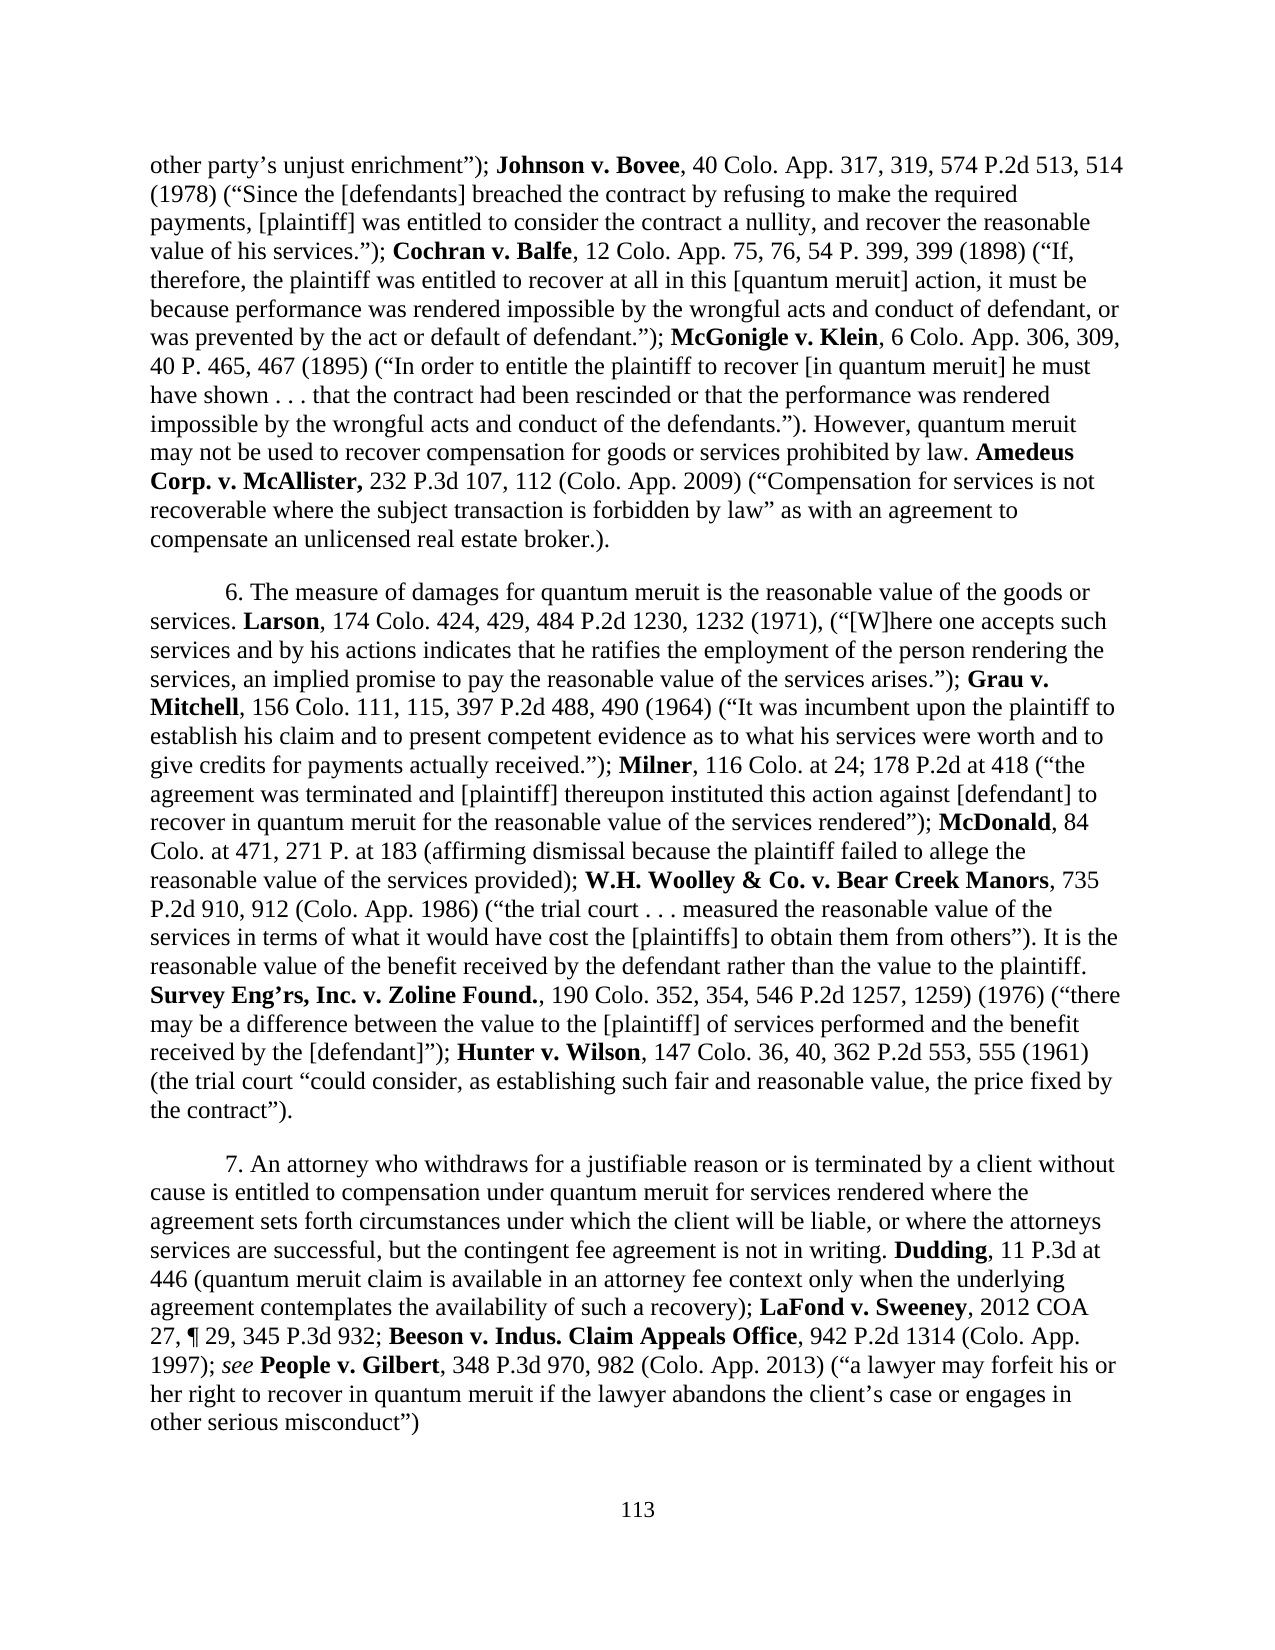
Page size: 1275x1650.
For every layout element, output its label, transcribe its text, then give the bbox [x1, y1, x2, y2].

list 7. An attorney who withdraws for a justifiable reason or is terminated by a client without cause is entitled to compensation under quantum meruit for services rendered where the agreement sets forth circumstances under which the client will be liable, or where the attorneys services are successful, but the contingent fee agreement is not in writing. Dudding, 11 P.3d at 446 (quantum meruit claim is available in an attorney fee context only when the underlying agreement contemplates the availability of such a recovery); LaFond v. Sweeney, 2012 COA 27, ¶ 29, 345 P.3d 932; Beeson v. Indus. Claim Appeals Office, 942 P.2d 1314 (Colo. App. 1997); see People v. Gilbert, 348 P.3d 970, 982 (Colo. App. 2013) (“a lawyer may forfeit his or her right to recover in quantum meruit if the lawyer abandons the client’s case or engages in other serious misconduct”) [150, 1149, 1125, 1436]
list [150, 150, 1125, 552]
list 6. The measure of damages for quantum meruit is the reasonable value of the goods or services. Larson, 174 Colo. 424, 429, 484 P.2d 1230, 1232 (1971), (“[W]here one accepts such services and by his actions indicates that he ratifies the employment of the person rendering the services, an implied promise to pay the reasonable value of the services arises.”); Grau v. Mitchell, 156 Colo. 111, 115, 397 P.2d 488, 490 (1964) (“It was incumbent upon the plaintiff to establish his claim and to present competent evidence as to what his services were worth and to give credits for payments actually received.”); Milner, 116 Colo. at 24; 178 P.2d at 418 (“the agreement was terminated and [plaintiff] thereupon instituted this action against [defendant] to recover in quantum meruit for the reasonable value of the services rendered”); McDonald, 84 Colo. at 471, 271 P. at 183 (affirming dismissal because the plaintiff failed to allege the reasonable value of the services provided); W.H. Woolley & Co. v. Bear Creek Manors, 735 P.2d 910, 912 (Colo. App. 1986) (“the trial court . . . measured the reasonable value of the services in terms of what it would have cost the [plaintiffs] to obtain them from others”). It is the reasonable value of the benefit received by the defendant rather than the value to the plaintiff. Survey Eng’rs, Inc. v. Zoline Found., 190 Colo. 352, 354, 546 P.2d 1257, 1259) (1976) (“there may be a difference between the value to the [plaintiff] of services performed and the benefit received by the [defendant]”); Hunter v. Wilson, 147 Colo. 36, 40, 362 P.2d 553, 555 (1961) (the trial court “could consider, as establishing such fair and reasonable value, the price fixed by the contract”). [150, 577, 1125, 1124]
